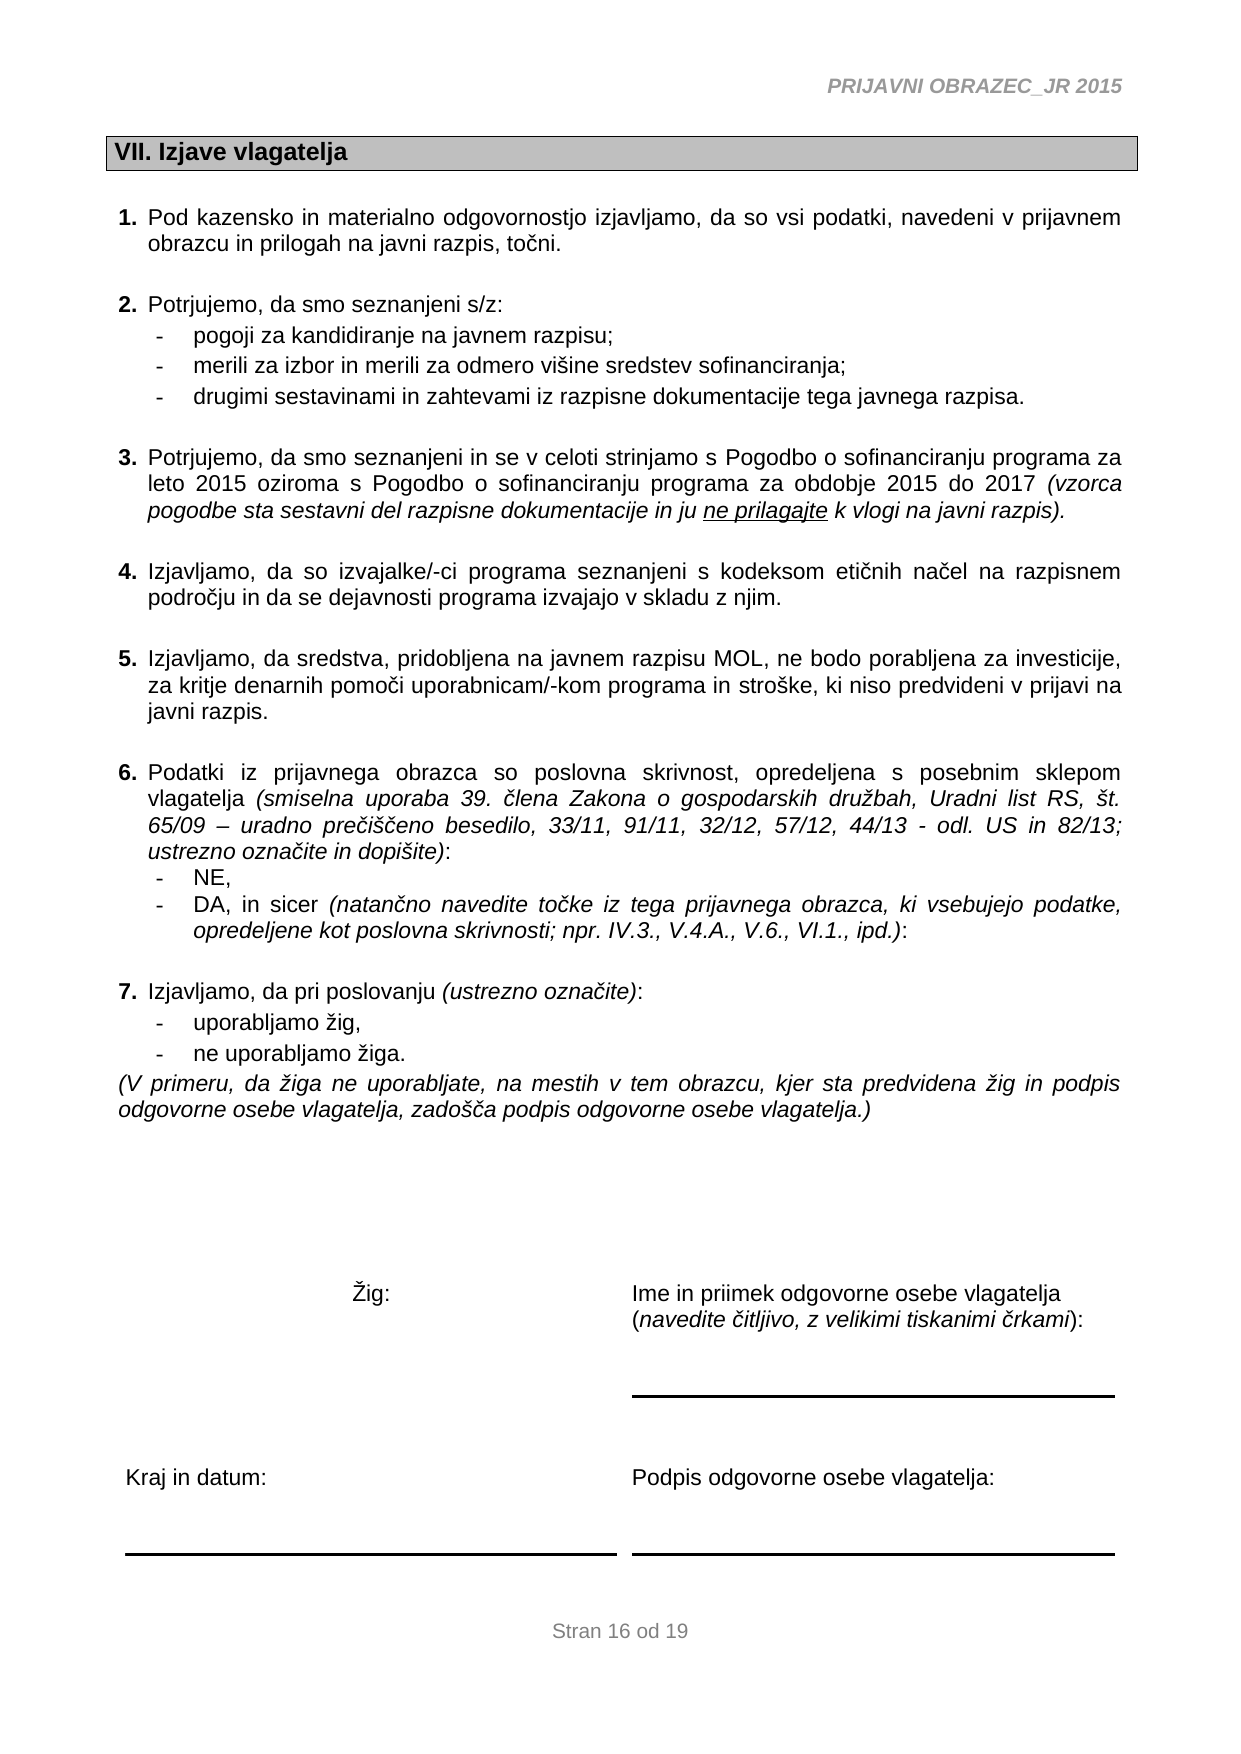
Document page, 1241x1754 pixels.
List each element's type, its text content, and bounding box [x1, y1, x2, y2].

table_header Žig: [118, 1280, 624, 1433]
table_header Ime in priimek odgovorne osebe vlagatelja (navedite čitljivo, z velikimi tiskanimi črkami): [624, 1280, 1122, 1433]
list Pod kazensko in materialno odgovornostjo izjavljamo, da so vsi podatki, navedeni v prijavnem obrazcu in prilogah na javni razpis, točni. [118, 204, 1122, 256]
list Izjavljamo, da sredstva, pridobljena na javnem razpisu MOL, ne bodo porabljena za investicije, za kritje denarnih pomoči uporabnicam/-kom programa in stroške, ki niso predvideni v prijavi na javni razpis. [118, 645, 1122, 724]
list drugimi sestavinami in zahtevami iz razpisne dokumentacije tega javnega razpisa. [156, 383, 1122, 409]
list Potrjujemo, da smo seznanjeni s/z: [118, 291, 1122, 317]
table_cell Podpis odgovorne osebe vlagatelja: [624, 1433, 1122, 1591]
list merili za izbor in merili za odmero višine sredstev sofinanciranja; [156, 352, 1122, 379]
list Potrjujemo, da smo seznanjeni in se v celoti strinjamo s Pogodbo o sofinanciranju programa za leto 2015 oziroma s Pogodbo o sofinanciranju programa za obdobje 2015 do 2017 (vzorca pogodbe sta sestavni del razpisne dokumentacije in ju ne prilagajte k vlogi na javni razpis). [118, 444, 1122, 523]
list ne uporabljamo žiga. [156, 1039, 1122, 1066]
list NE, [156, 864, 1122, 891]
text (V primeru, da žiga ne uporabljate, na mestih v tem obrazcu, kjer sta predvidena žig in podpis odgovorne osebe vlagatelja, zadošča podpis odgovorne osebe vlagatelja.) [118, 1070, 1122, 1123]
list DA, in sicer (natančno navedite točke iz tega prijavnega obrazca, ki vsebujejo podatke, opredeljene kot poslovna skrivnosti; npr. IV.3., V.4.A., V.6., VI.1., ipd.): [156, 891, 1122, 944]
list uporabljamo žig, [156, 1009, 1122, 1035]
list Podatki iz prijavnega obrazca so poslovna skrivnost, opredeljena s posebnim sklepom vlagatelja (smiselna uporaba 39. člena Zakona o gospodarskih družbah, Uradni list RS, št. 65/09 – uradno prečiščeno besedilo, 33/11, 91/11, 32/12, 57/12, 44/13 - odl. US in 82/13; ustrezno označite in dopišite): [118, 759, 1122, 864]
table_header VII. Izjave vlagatelja [107, 137, 1137, 170]
list Izjavljamo, da so izvajalke/-ci programa seznanjeni s kodeksom etičnih načel na razpisnem področju in da se dejavnosti programa izvajajo v skladu z njim. [118, 558, 1122, 611]
table_cell Kraj in datum: [118, 1433, 624, 1591]
list Izjavljamo, da pri poslovanju (ustrezno označite): [118, 978, 1122, 1005]
list pogoji za kandidiranje na javnem razpisu; [156, 322, 1122, 348]
